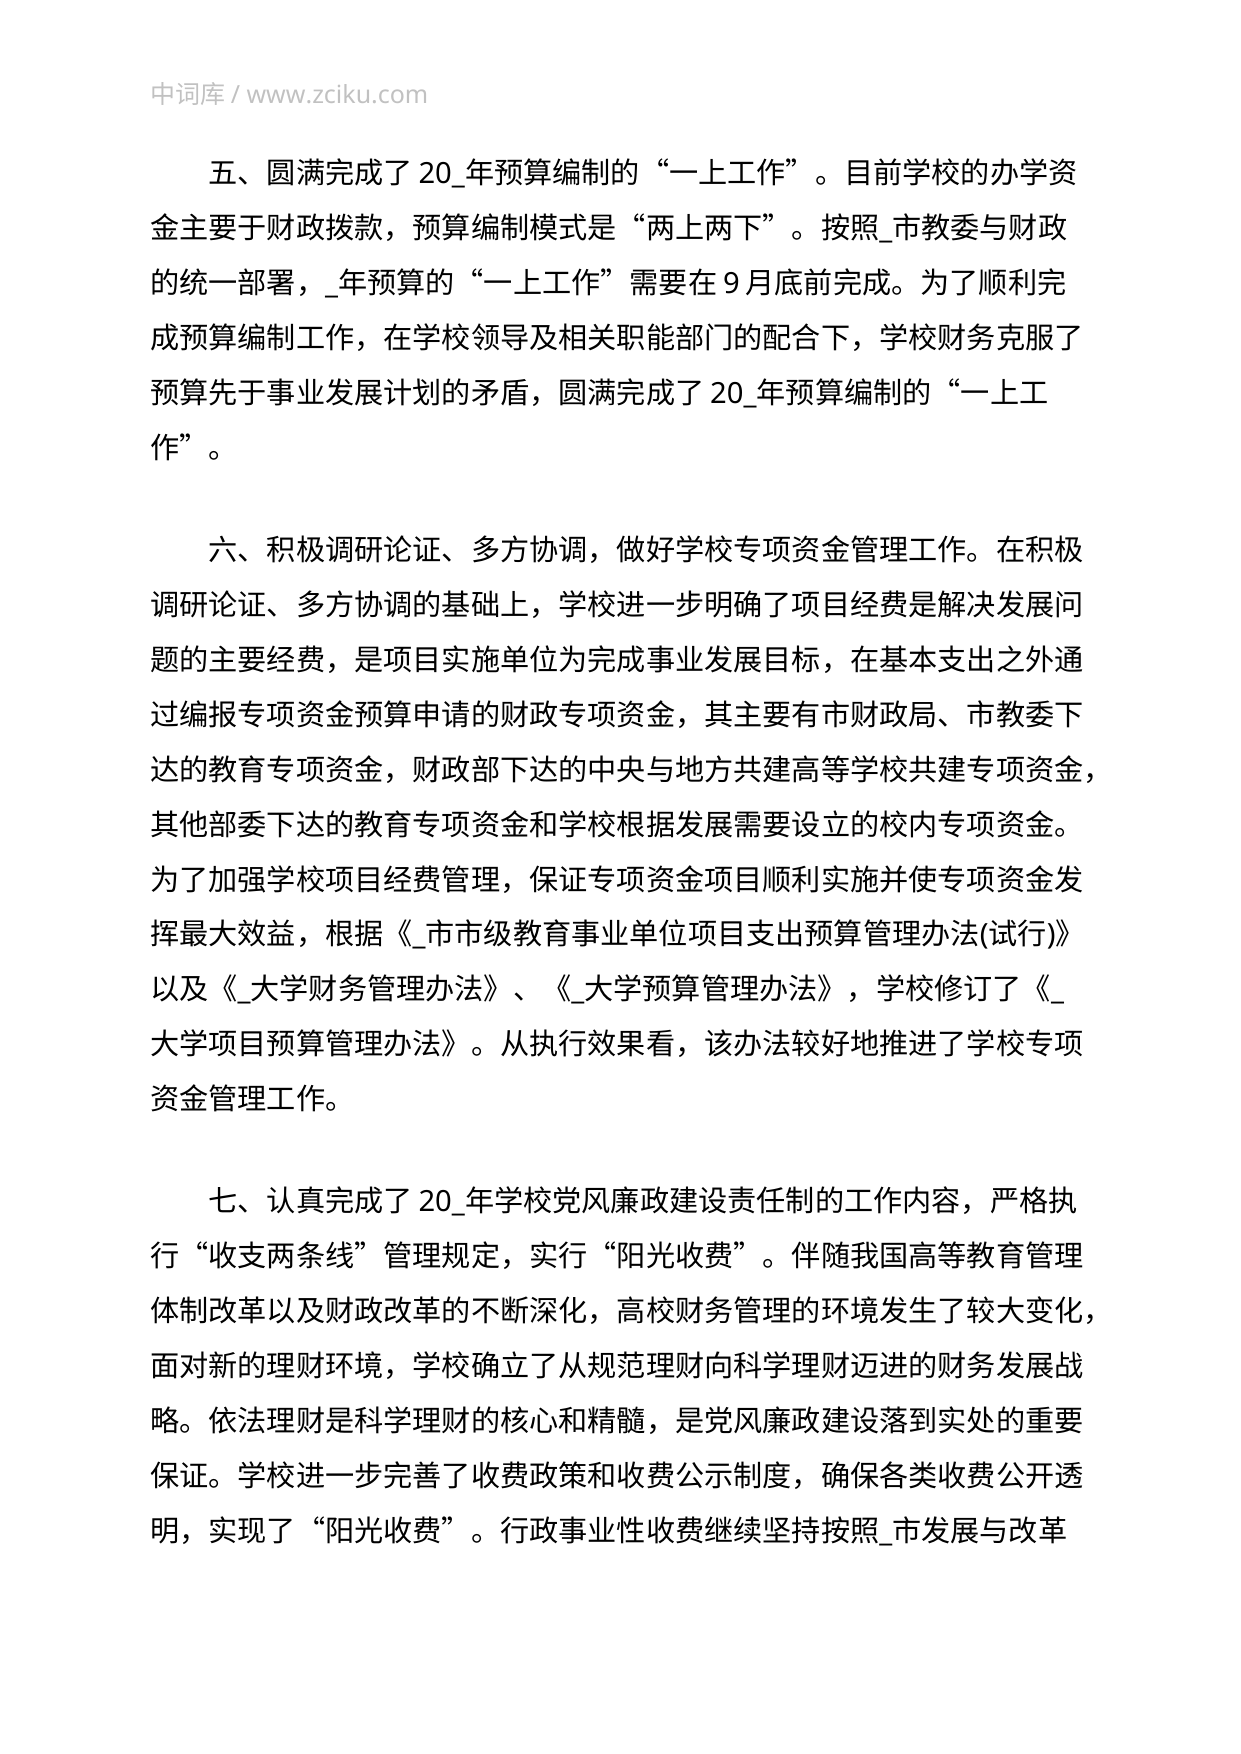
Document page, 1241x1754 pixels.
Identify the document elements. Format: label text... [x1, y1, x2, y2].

text 五、圆满完成了20_年预算编制的“一上工作”。目前学校的办学资金主要于财政拨款，预算编制模式是“两上两下”。按照_市教委与财政的统一部署，_年预算的“一上工作”需要在9月底前完成。为了顺利完成预算编制工作，在学校领导及相关职能部门的配合下，学校财务克服了预算先于事业发展计划的矛盾，圆满完成了20_年预算编制的“一上工作”。 [150, 150, 1090, 467]
text 六、积极调研论证、多方协调，做好学校专项资金管理工作。在积极调研论证、多方协调的基础上，学校进一步明确了项目经费是解决发展问题的主要经费，是项目实施单位为完成事业发展目标，在基本支出之外通过编报专项资金预算申请的财政专项资金，其主要有市财政局、市教委下达的教育专项资金，财政部下达的中央与地方共建高等学校共建专项资金，其他部委下达的教育专项资金和学校根据发展需要设立的校内专项资金。为了加强学校项目经费管理，保证专项资金项目顺利实施并使专项资金发挥最大效益，根据《_市市级教育事业单位项目支出预算管理办法(试行)》以及《_大学财务管理办法》、《_大学预算管理办法》，学校修订了《_大学项目预算管理办法》。从执行效果看，该办法较好地推进了学校专项资金管理工作。 [150, 527, 1090, 1118]
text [150, 1178, 1090, 1549]
